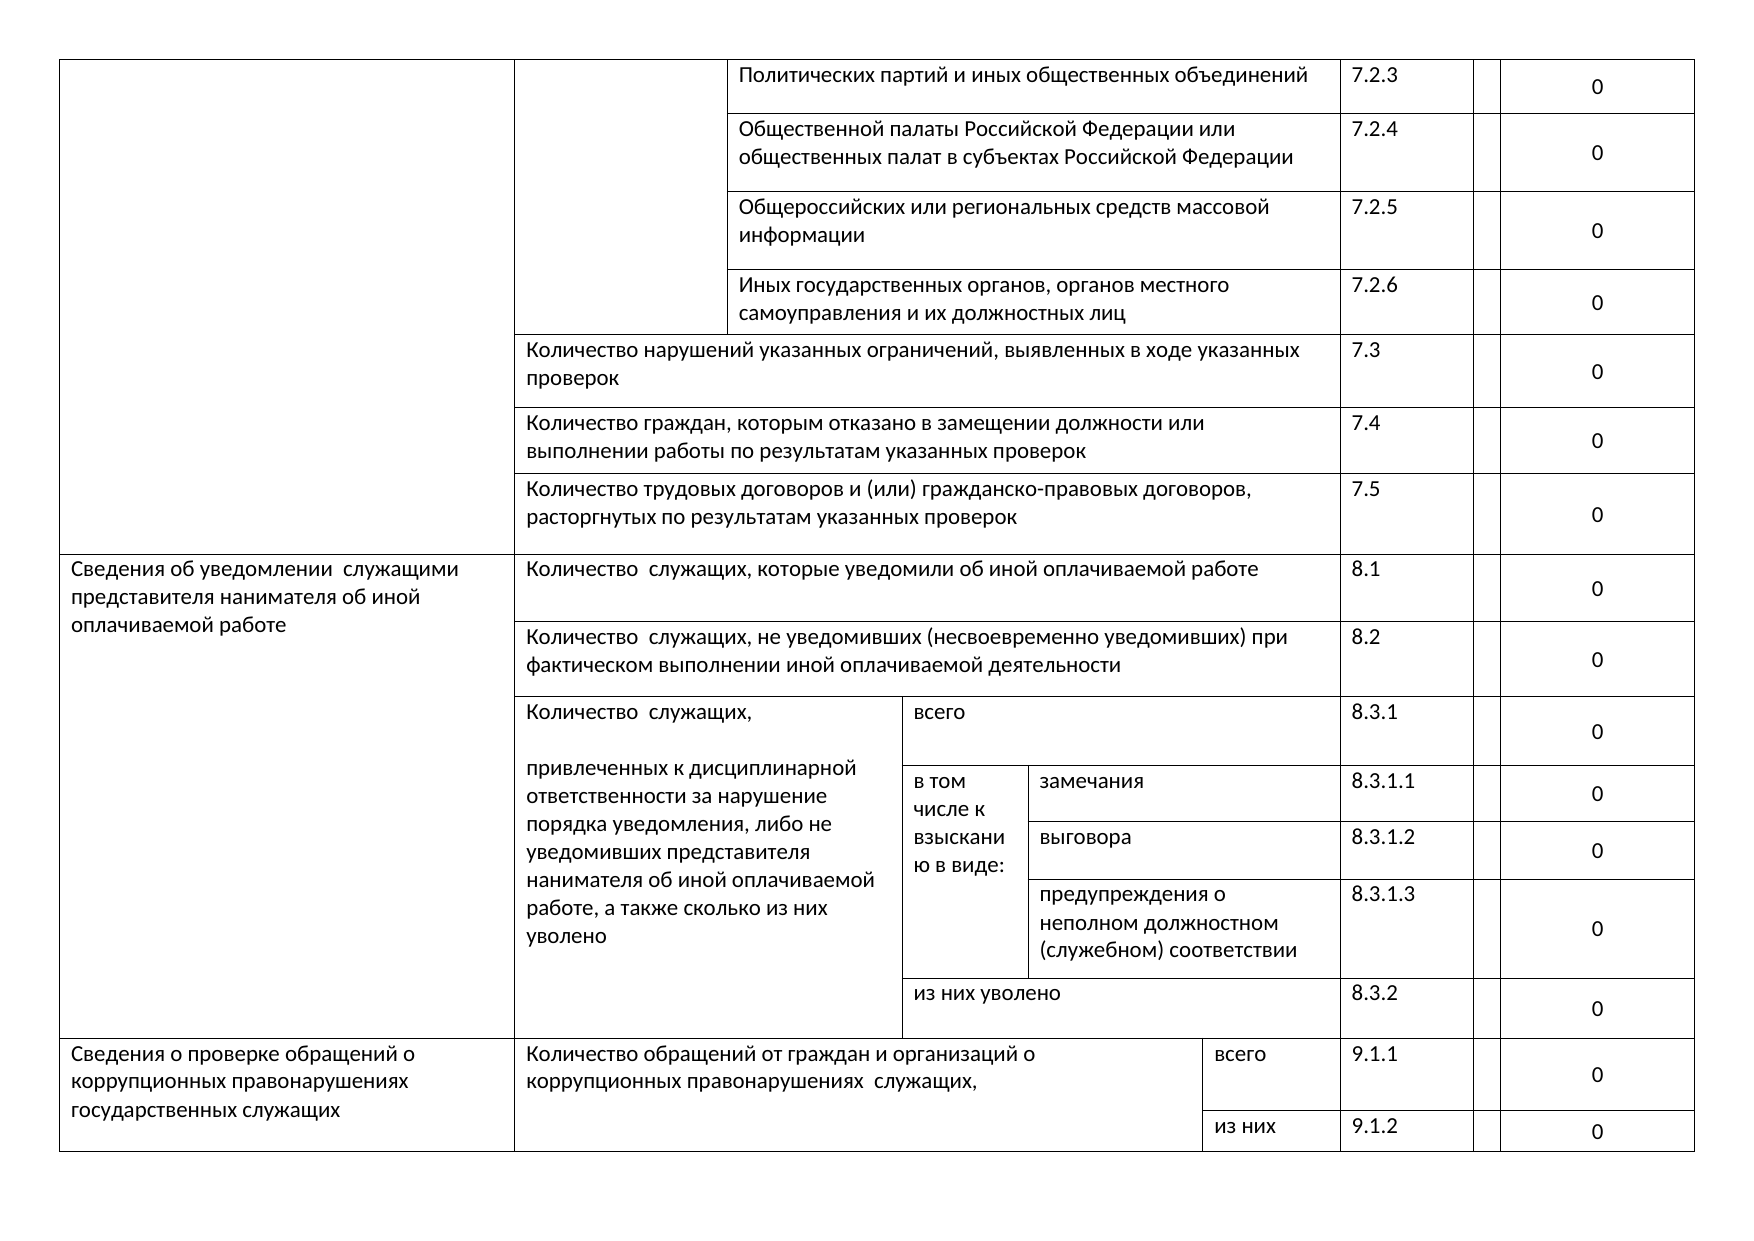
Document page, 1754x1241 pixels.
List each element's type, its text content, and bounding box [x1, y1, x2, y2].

table_cell 0 [1501, 766, 1694, 821]
table_cell [1474, 1111, 1500, 1151]
table_cell 7.2.5 [1341, 192, 1473, 269]
table_cell [1474, 555, 1500, 621]
table_cell 8.3.1.3 [1341, 880, 1473, 977]
table_cell 8.3.1.1 [1341, 766, 1473, 821]
table_cell 0 [1501, 114, 1694, 191]
table_cell [1474, 114, 1500, 191]
table_cell 8.1 [1341, 555, 1473, 621]
table_cell в том числе к взысканию в виде: [903, 766, 1028, 977]
table_cell [1474, 60, 1500, 113]
table_cell 0 [1501, 60, 1694, 113]
table_cell [1474, 697, 1500, 765]
table_cell 0 [1501, 408, 1694, 473]
table_cell [1474, 474, 1500, 553]
table_cell 7.2.6 [1341, 270, 1473, 334]
table_cell из них уволено [903, 979, 1340, 1038]
table_cell 7.2.4 [1341, 114, 1473, 191]
table_cell 0 [1501, 697, 1694, 765]
table_cell Политических партий и иных общественных объединений [728, 60, 1340, 113]
table_cell Сведения об уведомлении служащими представителя нанимателя об иной оплачиваемой работе [60, 555, 514, 1038]
table_cell [1474, 192, 1500, 269]
table_cell из них рассмотрено [1203, 1111, 1340, 1151]
table_cell 9.1.2 [1341, 1111, 1473, 1151]
table_cell 0 [1501, 622, 1694, 696]
table_cell 0 [1501, 1111, 1694, 1151]
table_cell Количество служащих, которые уведомили об иной оплачиваемой работе [515, 555, 1340, 621]
table_cell [1474, 766, 1500, 821]
table_cell [1474, 822, 1500, 878]
table_cell 9.1.1 [1341, 1039, 1473, 1110]
table_cell выговора [1029, 822, 1340, 878]
table_cell Общественной палаты Российской Федерации или общественных палат в субъектах Российской Федерации [728, 114, 1340, 191]
table_cell предупреждения о неполном должностном (служебном) соответствии [1029, 880, 1340, 977]
table_cell [1474, 880, 1500, 977]
table_cell 0 [1501, 1039, 1694, 1110]
table_cell [1474, 408, 1500, 473]
table_cell 7.4 [1341, 408, 1473, 473]
table_cell [1474, 622, 1500, 696]
table_cell 0 [1501, 270, 1694, 334]
table_cell [1474, 270, 1500, 334]
table_cell Количество нарушений указанных ограничений, выявленных в ходе указанных проверок [515, 335, 1340, 407]
table_cell 8.3.1.2 [1341, 822, 1473, 878]
table_cell 7.2.3 [1341, 60, 1473, 113]
table_cell 0 [1501, 335, 1694, 407]
table_cell 8.2 [1341, 622, 1473, 696]
table_cell Количество служащих, не уведомивших (несвоевременно уведомивших) при фактическом выполнении иной оплачиваемой деятельности [515, 622, 1340, 696]
table_cell всего [1203, 1039, 1340, 1110]
table_cell 0 [1501, 192, 1694, 269]
table_cell Количество граждан, которым отказано в замещении должности или выполнении работы по результатам указанных проверок [515, 408, 1340, 473]
table_cell 0 [1501, 979, 1694, 1038]
table_cell всего [903, 697, 1340, 765]
table_cell Сведения о проверке обращений о коррупционных правонарушениях государственных служащих [60, 1039, 514, 1151]
table_cell Количество обращений от граждан и организаций о коррупционных правонарушениях служащих, а также число рассмотренных обращений из указанного количества [515, 1039, 1202, 1151]
table_cell 0 [1501, 822, 1694, 878]
table_cell 0 [1501, 880, 1694, 977]
table_cell 0 [1501, 474, 1694, 553]
table_cell 7.3 [1341, 335, 1473, 407]
table_cell Количество служащих, привлеченных к дисциплинарной ответственности за нарушение порядка уведомления, либо не уведомивших представителя нанимателя об иной оплачиваемой работе, а также сколько из них уволено [515, 697, 902, 1038]
table_cell Иных государственных органов, органов местного самоуправления и их должностных лиц [728, 270, 1340, 334]
table_cell [1474, 335, 1500, 407]
table_cell 8.3.2 [1341, 979, 1473, 1038]
table_cell Количество трудовых договоров и (или) гражданско-правовых договоров, расторгнутых по результатам указанных проверок [515, 474, 1340, 553]
table_cell 7.5 [1341, 474, 1473, 553]
table_cell [1474, 1039, 1500, 1110]
table_cell [1474, 979, 1500, 1038]
table_cell замечания [1029, 766, 1340, 821]
table_cell 8.3.1 [1341, 697, 1473, 765]
table_cell Общероссийских или региональных средств массовой информации [728, 192, 1340, 269]
table_cell 0 [1501, 555, 1694, 621]
